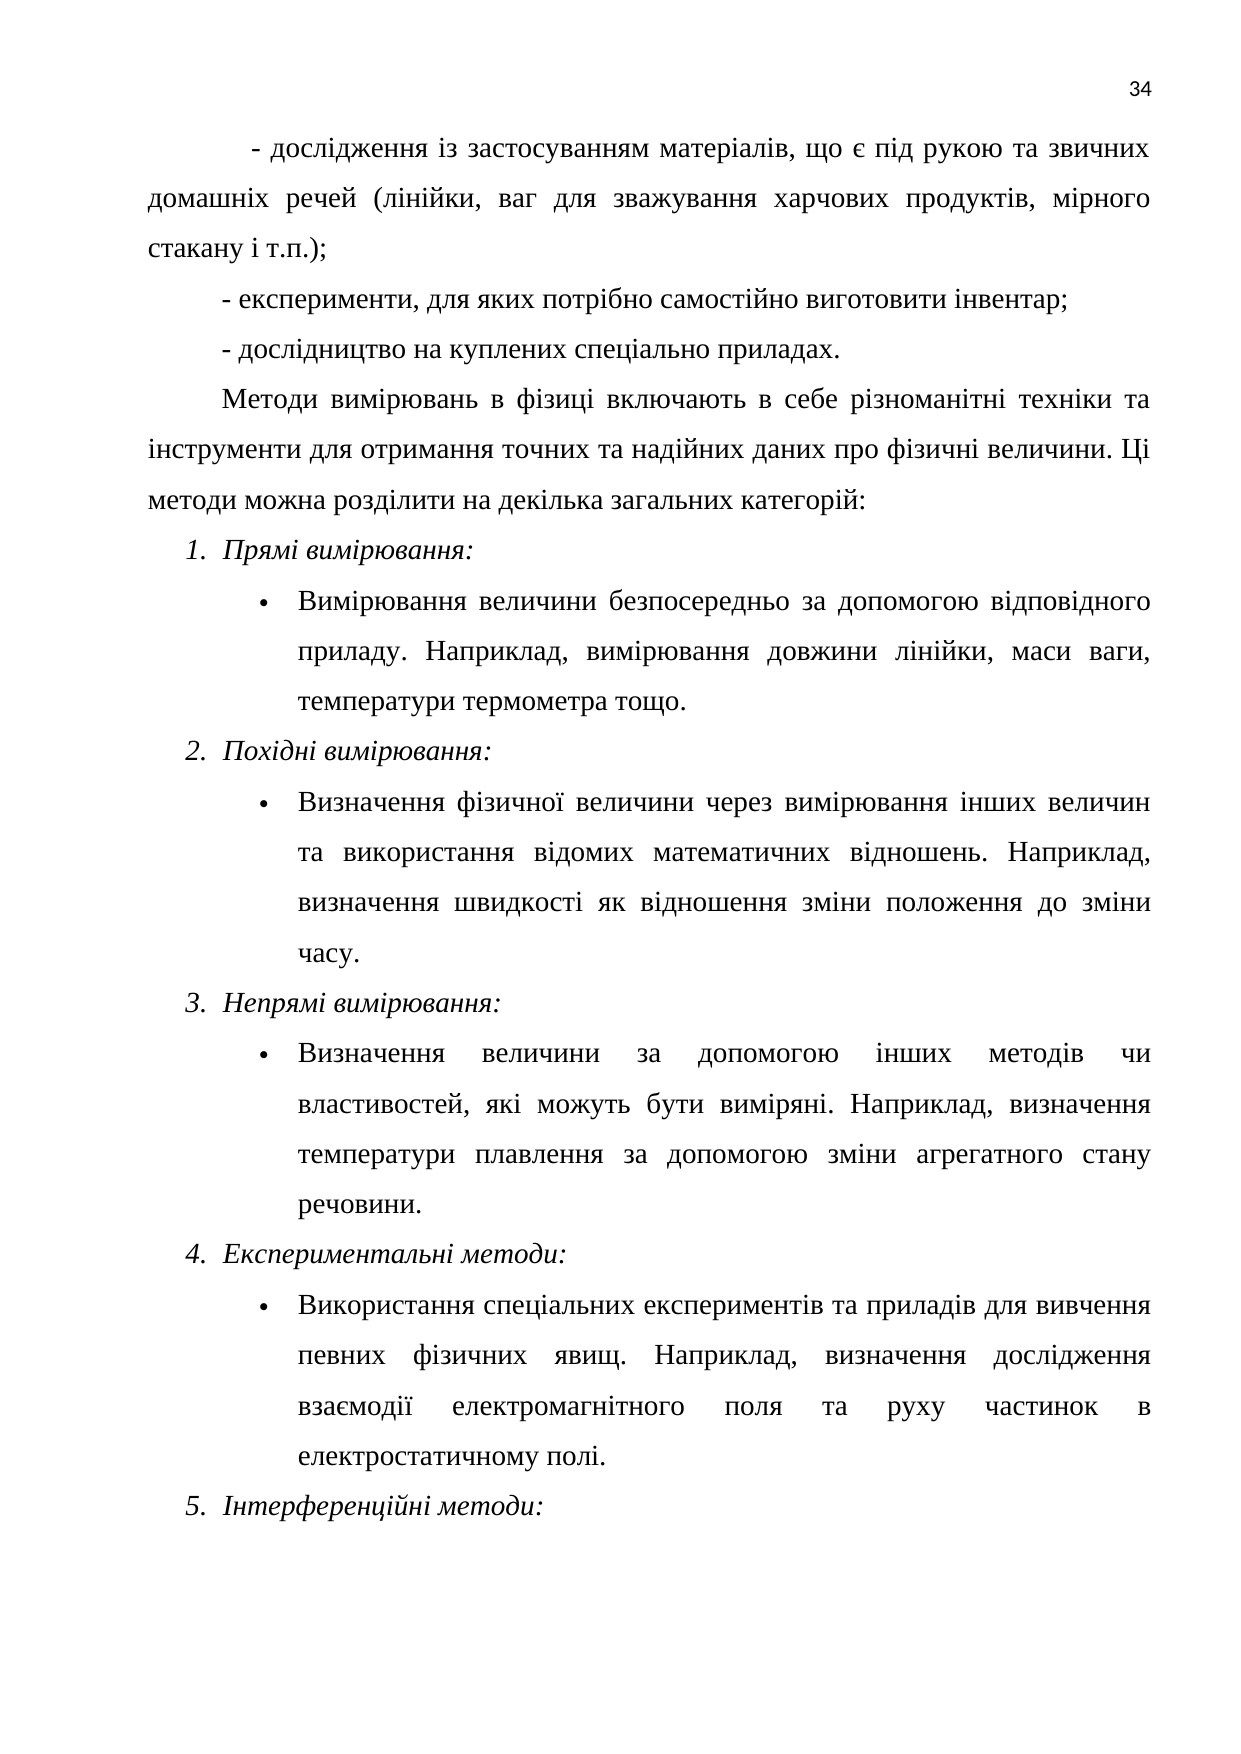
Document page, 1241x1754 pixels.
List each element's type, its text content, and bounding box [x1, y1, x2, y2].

list Вимірювання величини безпосередньо за допомогою відповідного приладу. Наприклад, вимірювання довжини лінійки, маси ваги, температури термометра тощо. [260, 583, 1152, 717]
text - експерименти, для яких потрібно самостійно виготовити інвентар; [148, 281, 1152, 314]
list Похідні вимірювання: [185, 733, 1152, 767]
list Визначення величини за допомогою інших методів чи властивостей, які можуть бути виміряні. Наприклад, визначення температури плавлення за допомогою зміни агрегатного стану речовини. [260, 1035, 1152, 1220]
list Використання спеціальних експериментів та приладів для вивчення певних фізичних явищ. Наприклад, визначення дослідження взаємодії електромагнітного поля та руху частинок в електростатичному полі. [260, 1287, 1152, 1471]
text - дослідження із застосуванням матеріалів, що є під рукою та звичних домашніх речей (лінійки, ваг для зважування харчових продуктів, мірного стакану і т.п.); [148, 130, 1152, 264]
list Прямі вимірювання: [185, 532, 1152, 566]
text - дослідництво на куплених спеціально приладах. [148, 331, 1152, 364]
text Методи вимірювань в фізиці включають в себе різноманітні техніки та інструменти для отримання точних та надійних даних про фізичні величини. Ці методи можна розділити на декілька загальних категорій: [148, 381, 1152, 516]
list Інтерференційні методи: [185, 1488, 1152, 1522]
list Визначення фізичної величини через вимірювання інших величин та використання відомих математичних відношень. Наприклад, визначення швидкості як відношення зміни положення до зміни часу. [260, 784, 1152, 968]
list Непрямі вимірювання: [185, 985, 1152, 1019]
list Експериментальні методи: [185, 1237, 1152, 1270]
